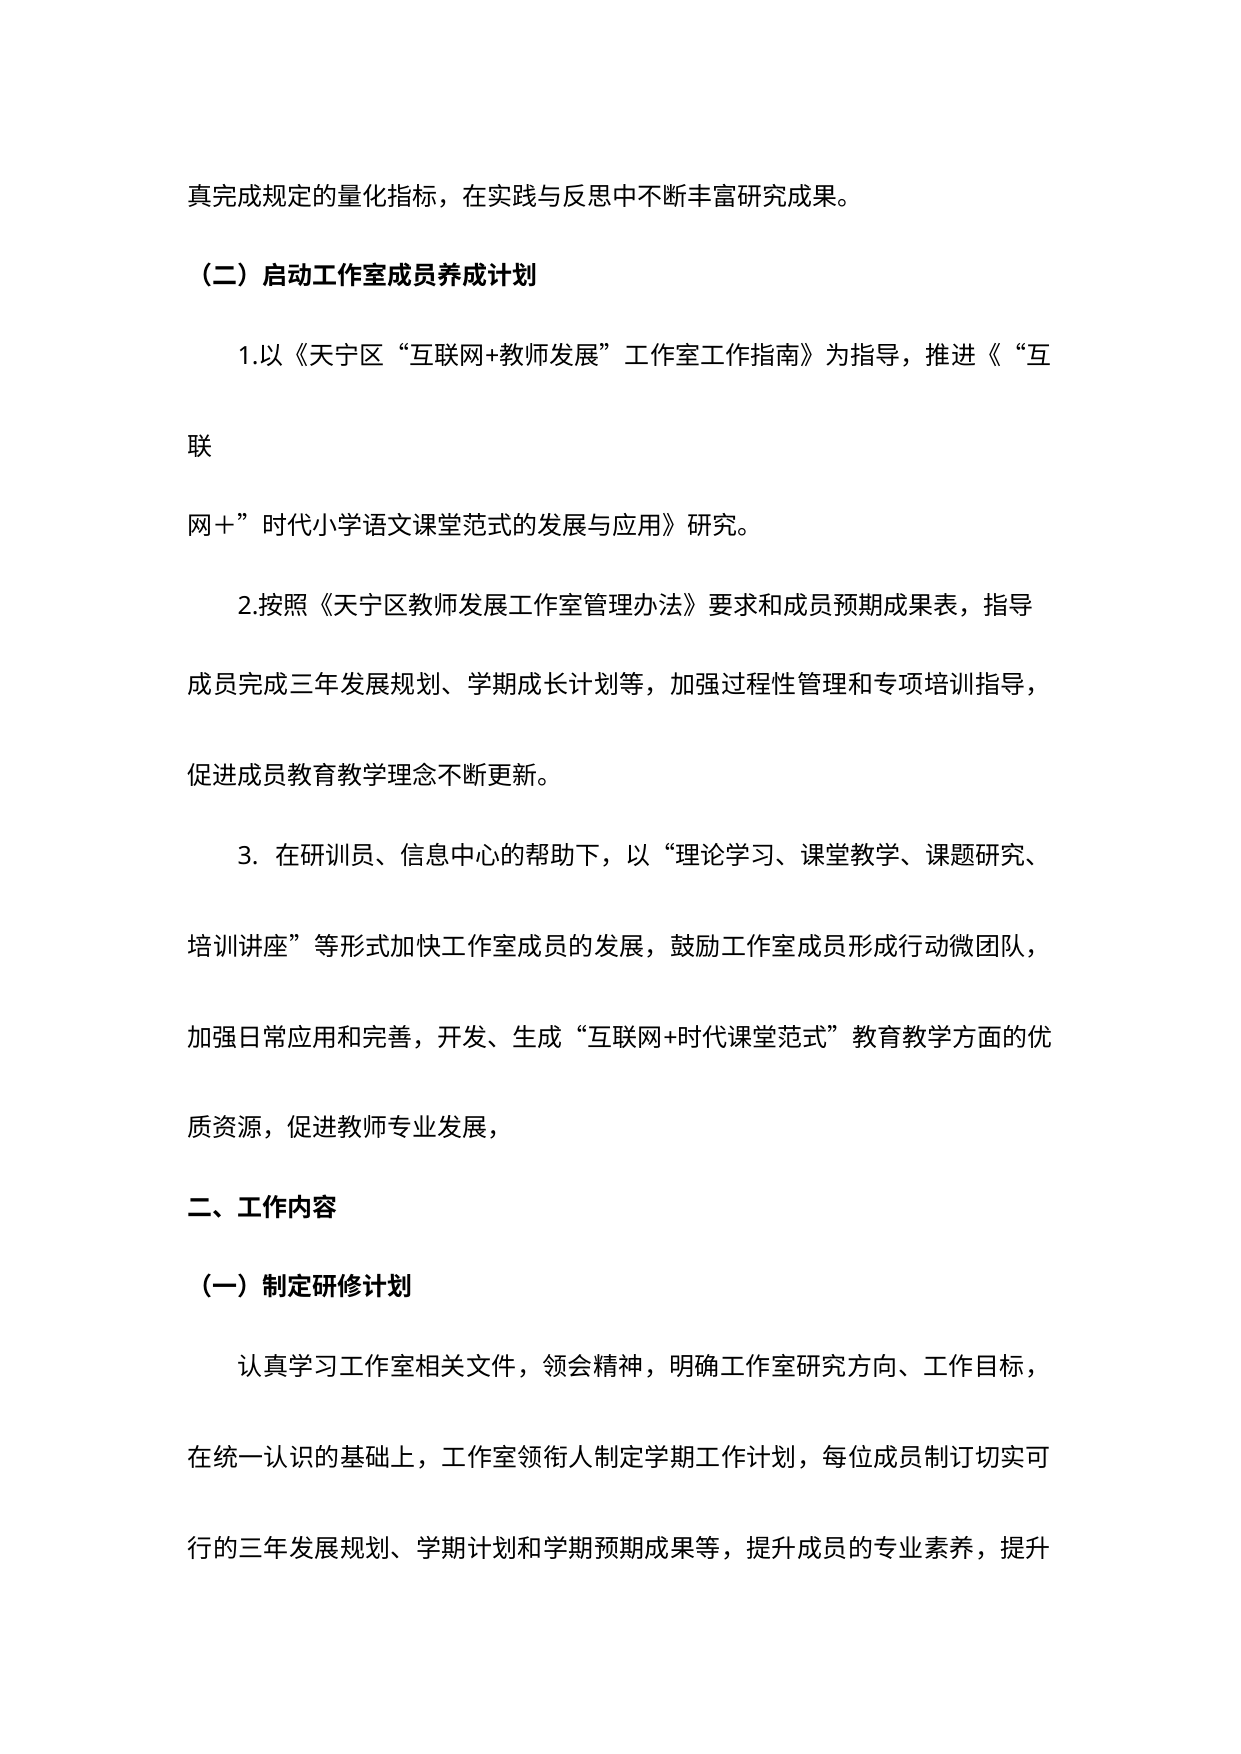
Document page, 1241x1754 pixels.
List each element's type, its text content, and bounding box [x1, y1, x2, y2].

text （二）启动工作室成员养成计划 [187, 241, 1053, 306]
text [187, 162, 1053, 227]
text 成员完成三年发展规划、学期成长计划等，加强过程性管理和专项培训指导，促进成员教育教学理念不断更新。 [187, 650, 1053, 806]
text 网＋”时代小学语文课堂范式的发展与应用》研究。 [187, 491, 1053, 556]
text 二、工作内容 [187, 1173, 1053, 1238]
text 1.以《天宁区“互联网+教师发展”工作室工作指南》为指导，推进《“互联 [187, 321, 1053, 477]
list 在研训员、信息中心的帮助下，以“理论学习、课堂教学、课题研究、培训讲座”等形式加快工作室成员的发展，鼓励工作室成员形成行动微团队，加强日常应用和完善，开发、生成“互联网+时代课堂范式”教育教学方面的优质资源，促进教师专业发展， [187, 821, 1053, 1158]
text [187, 1332, 1053, 1579]
text 2.按照《天宁区教师发展工作室管理办法》要求和成员预期成果表，指导 [187, 571, 1053, 636]
text （一）制定研修计划 [187, 1252, 1053, 1317]
